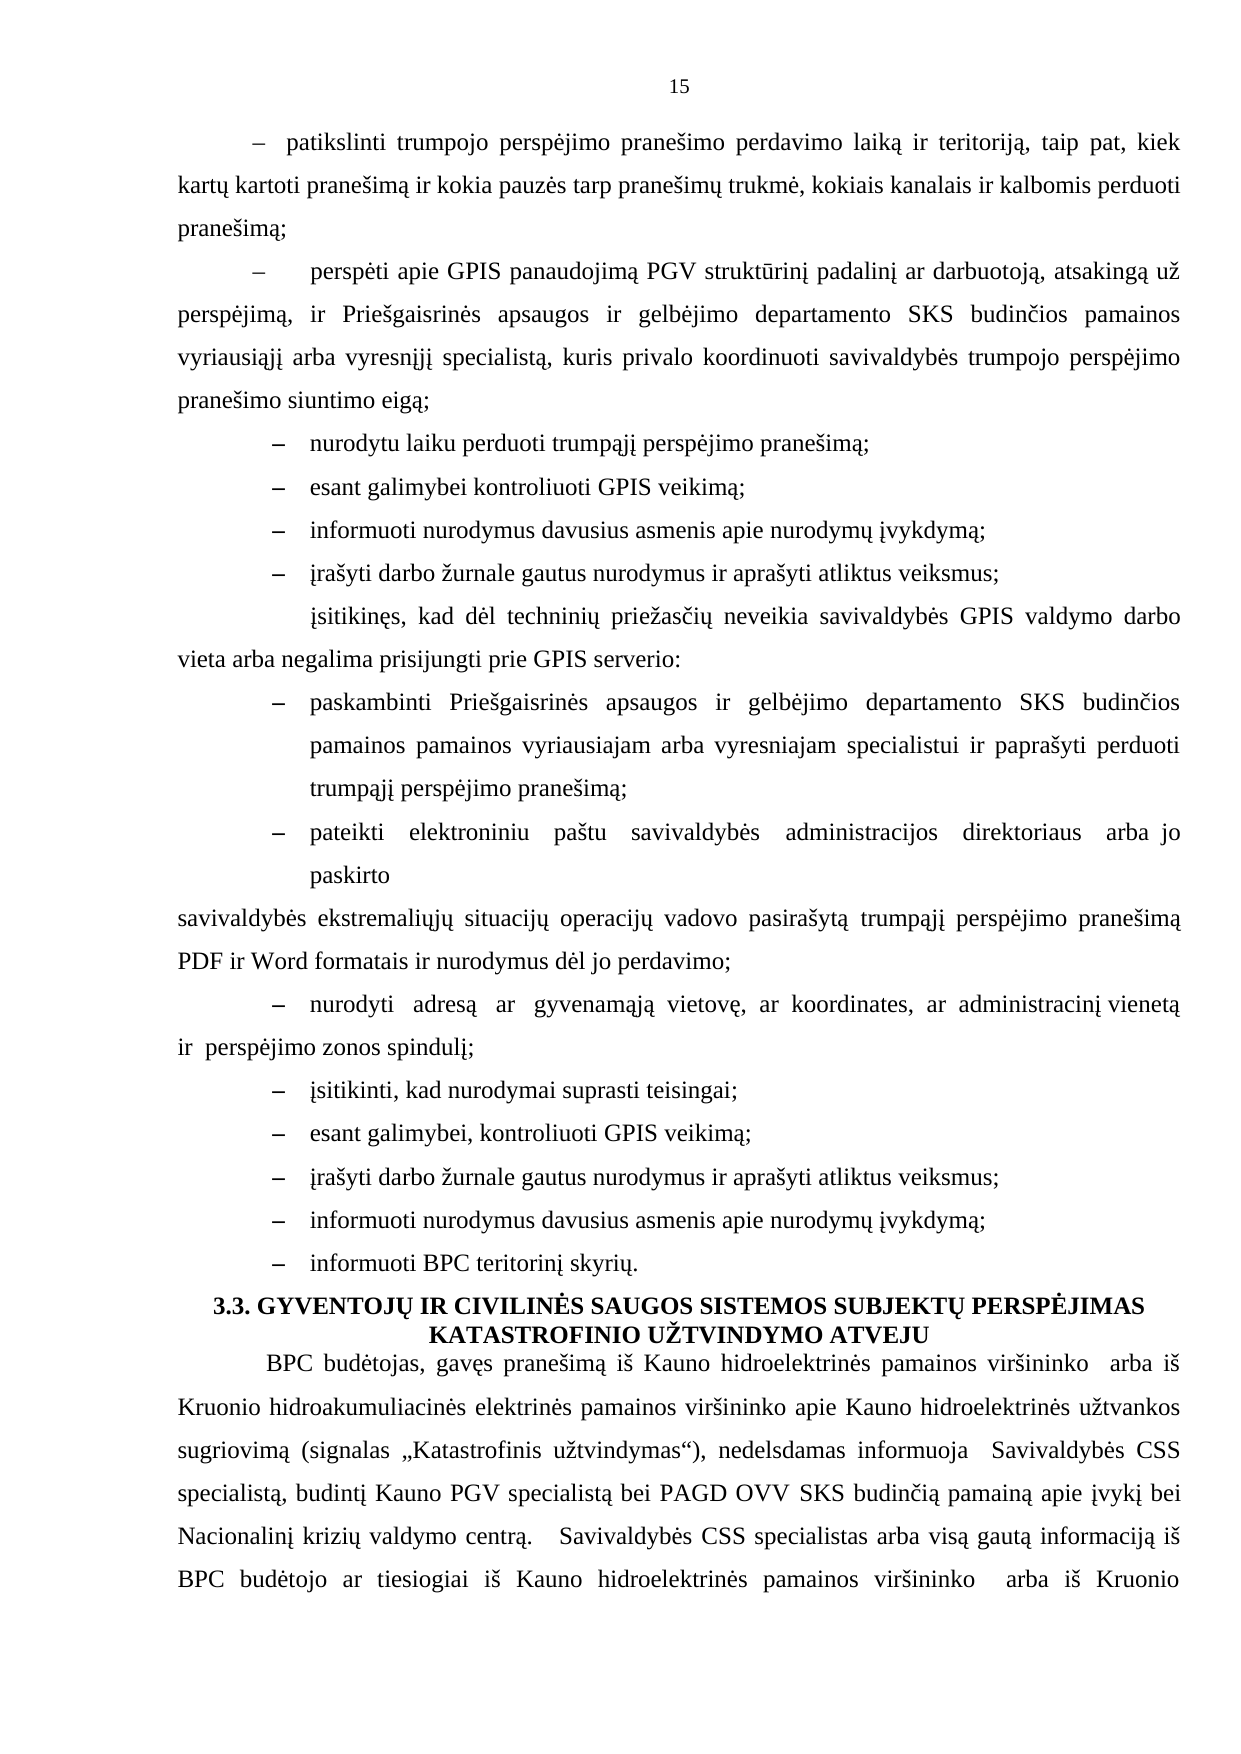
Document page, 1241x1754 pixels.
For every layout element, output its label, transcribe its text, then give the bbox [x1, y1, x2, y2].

list įsitikinti, kad nurodymai suprasti teisingai; [272, 1075, 1181, 1104]
text 3.3. GYVENTOJŲ IR CIVILINĖS SAUGOS SISTEMOS SUBJEKTŲ PERSPĖJIMAS KATASTROFINIO UŽTVINDYMO ATVEJU [177, 1291, 1181, 1348]
list įrašyti darbo žurnale gautus nurodymus ir aprašyti atliktus veiksmus; [272, 1162, 1181, 1190]
text savivaldybės ekstremaliųjų situacijų operacijų vadovo pasirašytą trumpąjį perspėjimo pranešimą PDF ir Word formatais ir nurodymus dėl jo perdavimo; [177, 903, 1181, 975]
text ir perspėjimo zonos spindulį; [177, 1032, 1181, 1061]
text – perspėti apie GPIS panaudojimą PGV struktūrinį padalinį ar darbuotoją, atsakingą už perspėjimą, ir Priešgaisrinės apsaugos ir gelbėjimo departamento SKS budinčios pamainos vyriausiąjį arba vyresnįjį specialistą, kuris privalo koordinuoti savivaldybės trumpojo perspėjimo pranešimo siuntimo eigą; [177, 256, 1181, 414]
list informuoti BPC teritorinį skyrių. [272, 1248, 1181, 1277]
list nurodyti adresą ar gyvenamąją vietovę, ar koordinates, ar administracinį vienetą [272, 989, 1181, 1018]
list nurodytu laiku perduoti trumpąjį perspėjimo pranešimą; [272, 428, 1181, 457]
text įsitikinęs, kad dėl techninių priežasčių neveikia savivaldybės GPIS valdymo darbo vieta arba negalima prisijungti prie GPIS serverio: [177, 601, 1181, 673]
list pateikti elektroniniu paštu savivaldybės administracijos direktoriaus arba jo paskirto [272, 817, 1181, 888]
list informuoti nurodymus davusius asmenis apie nurodymų įvykdymą; [272, 1205, 1181, 1233]
list esant galimybei kontroliuoti GPIS veikimą; [272, 472, 1181, 500]
list įrašyti darbo žurnale gautus nurodymus ir aprašyti atliktus veiksmus; [272, 558, 1181, 587]
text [177, 1348, 1181, 1593]
list paskambinti Priešgaisrinės apsaugos ir gelbėjimo departamento SKS budinčios pamainos pamainos vyriausiajam arba vyresniajam specialistui ir paprašyti perduoti trumpąjį perspėjimo pranešimą; [272, 687, 1181, 802]
list esant galimybei, kontroliuoti GPIS veikimą; [272, 1118, 1181, 1147]
text – patikslinti trumpojo perspėjimo pranešimo perdavimo laiką ir teritoriją, taip pat, kiek kartų kartoti pranešimą ir kokia pauzės tarp pranešimų trukmė, kokiais kanalais ir kalbomis perduoti pranešimą; [177, 127, 1181, 242]
list informuoti nurodymus davusius asmenis apie nurodymų įvykdymą; [272, 515, 1181, 543]
